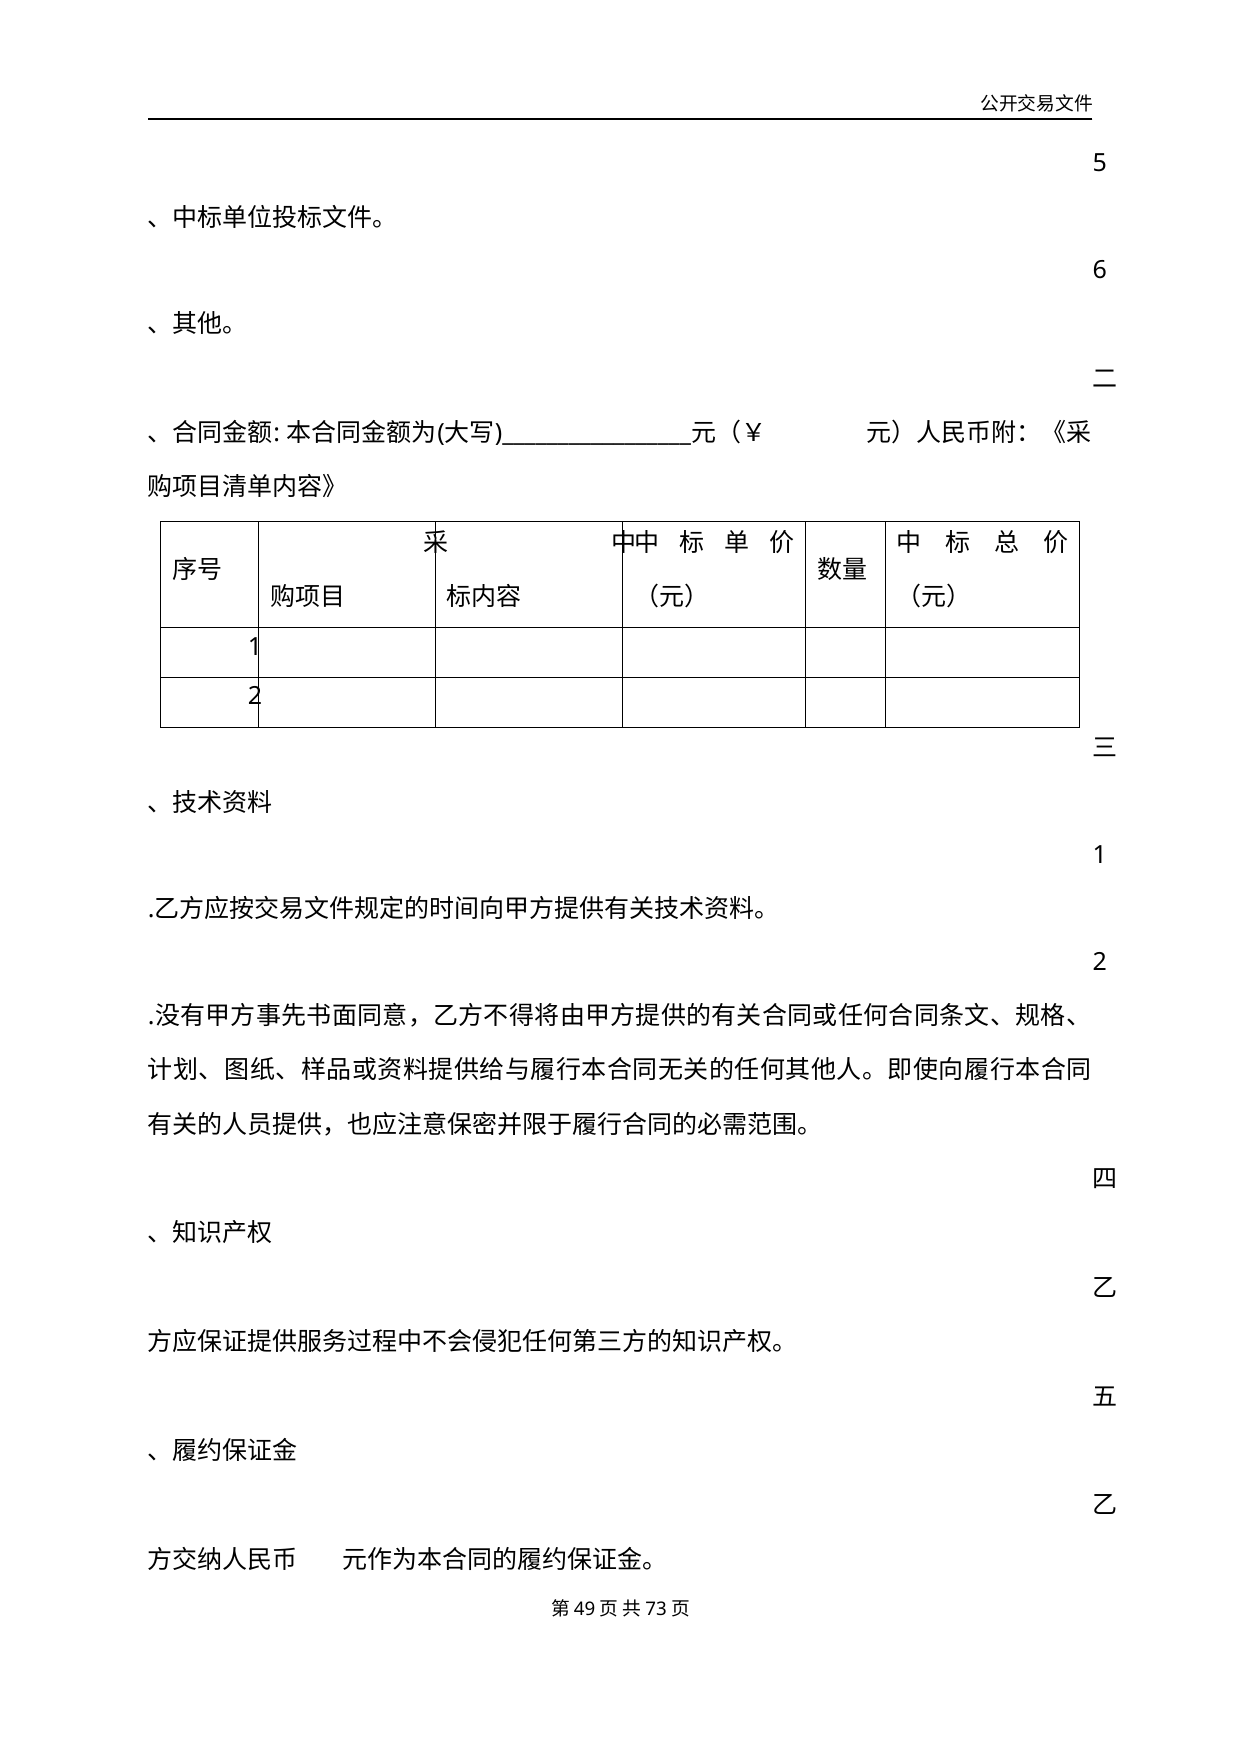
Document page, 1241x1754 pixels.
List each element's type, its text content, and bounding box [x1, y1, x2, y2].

text 四、知识产权 [148, 1158, 1092, 1249]
table_header 中标内容 [436, 522, 622, 627]
text 乙方应保证提供服务过程中不会侵犯任何第三方的知识产权。 [148, 1267, 1092, 1358]
table_cell [259, 678, 435, 727]
table_cell [806, 628, 885, 677]
table_cell [436, 628, 622, 677]
table_header 中标总价（元） [886, 522, 1079, 627]
table_cell 1 [161, 628, 258, 677]
text 二、合同金额: 本合同金额为(大写)_________________元（￥ 元）人民币附：《采购项目清单内容》 [148, 358, 1092, 503]
text 1.乙方应按交易文件规定的时间向甲方提供有关技术资料。 [148, 837, 1092, 925]
table_cell [623, 678, 805, 727]
table_cell [806, 678, 885, 727]
text 五、履约保证金 [148, 1376, 1092, 1467]
table_cell [886, 678, 1079, 727]
text 2.没有甲方事先书面同意，乙方不得将由甲方提供的有关合同或任何合同条文、规格、计划、图纸、样品或资料提供给与履行本合同无关的任何其他人。即使向履行本合同有关的人员提供，也应注意保密并限于履行合同的必需范围。 [148, 943, 1092, 1140]
table_header 中标单价（元） [623, 522, 805, 627]
table_header 数量 [806, 522, 885, 627]
table_cell [623, 628, 805, 677]
table_cell [886, 628, 1079, 677]
text 6、其他。 [148, 252, 1092, 340]
text 乙方交纳人民币 元作为本合同的履约保证金。 [148, 1485, 1092, 1575]
table_cell [259, 628, 435, 677]
table_cell [436, 678, 622, 727]
table_header 序号 [161, 522, 258, 627]
text 5、中标单位投标文件。 [148, 145, 1092, 233]
table_cell 2 [161, 678, 258, 727]
table_header 采购项目 [259, 522, 435, 627]
text 三、技术资料 [148, 728, 1092, 818]
